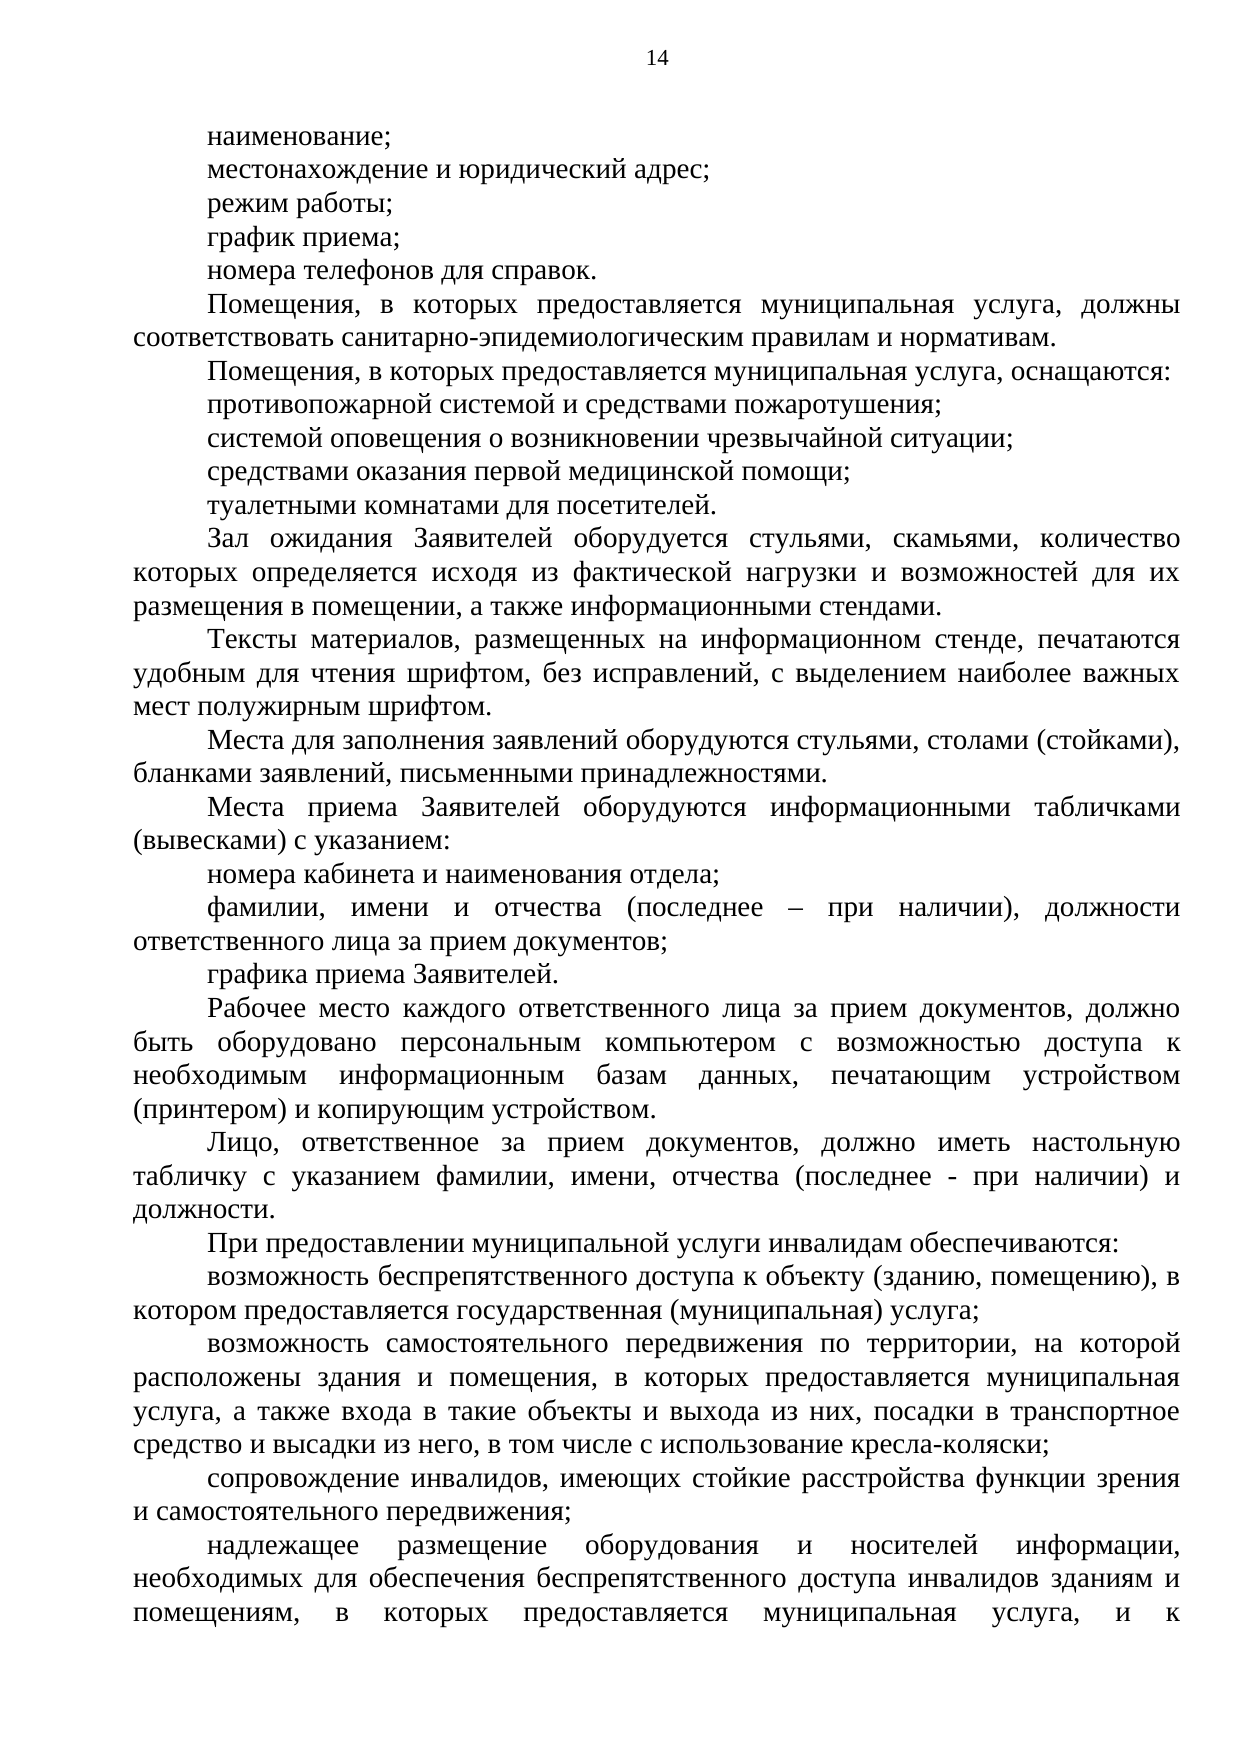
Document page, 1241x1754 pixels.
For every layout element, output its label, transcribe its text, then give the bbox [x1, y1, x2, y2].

text противопожарной системой и средствами пожаротушения; [133, 386, 1181, 420]
text Зал ожидания Заявителей оборудуется стульями, скамьями, количество которых определяется исходя из фактической нагрузки и возможностей для их размещения в помещении, а также информационными стендами. [133, 521, 1181, 621]
text номера телефонов для справок. [207, 252, 1181, 286]
text Помещения, в которых предоставляется муниципальная услуга, оснащаются: [133, 353, 1181, 386]
text Помещения, в которых предоставляется муниципальная услуга, должны соответствовать санитарно-эпидемиологическим правилам и нормативам. [133, 286, 1181, 353]
text графика приема Заявителей. [133, 957, 1181, 990]
text Места для заполнения заявлений оборудуются стульями, столами (стойками), бланками заявлений, письменными принадлежностями. [133, 722, 1181, 789]
text Места приема Заявителей оборудуются информационными табличками (вывесками) с указанием: [133, 789, 1181, 856]
text местонахождение и юридический адрес; [207, 152, 1181, 185]
text фамилии, имени и отчества (последнее – при наличии), должности ответственного лица за прием документов; [133, 889, 1181, 957]
text средствами оказания первой медицинской помощи; [133, 453, 1181, 487]
text Рабочее место каждого ответственного лица за прием документов, должно быть оборудовано персональным компьютером с возможностью доступа к необходимым информационным базам данных, печатающим устройством (принтером) и копирующим устройством. [133, 990, 1181, 1124]
text возможность беспрепятственного доступа к объекту (зданию, помещению), в котором предоставляется государственная (муниципальная) услуга; [133, 1258, 1181, 1326]
text При предоставлении муниципальной услуги инвалидам обеспечиваются: [133, 1225, 1181, 1258]
text режим работы; [207, 185, 1181, 219]
text Лицо, ответственное за прием документов, должно иметь настольную табличку с указанием фамилии, имени, отчества (последнее - при наличии) и должности. [133, 1124, 1181, 1225]
text Тексты материалов, размещенных на информационном стенде, печатаются удобным для чтения шрифтом, без исправлений, с выделением наиболее важных мест полужирным шрифтом. [133, 621, 1181, 722]
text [133, 1527, 1181, 1627]
text туалетными комнатами для посетителей. [133, 487, 1181, 521]
text сопровождение инвалидов, имеющих стойкие расстройства функции зрения и самостоятельного передвижения; [133, 1460, 1181, 1527]
text возможность самостоятельного передвижения по территории, на которой расположены здания и помещения, в которых предоставляется муниципальная услуга, а также входа в такие объекты и выхода из них, посадки в транспортное средство и высадки из него, в том числе с использование кресла-коляски; [133, 1326, 1181, 1460]
text системой оповещения о возникновении чрезвычайной ситуации; [133, 420, 1181, 453]
text наименование; [207, 118, 1181, 152]
text номера кабинета и наименования отдела; [133, 856, 1181, 889]
text график приема; [207, 219, 1181, 252]
